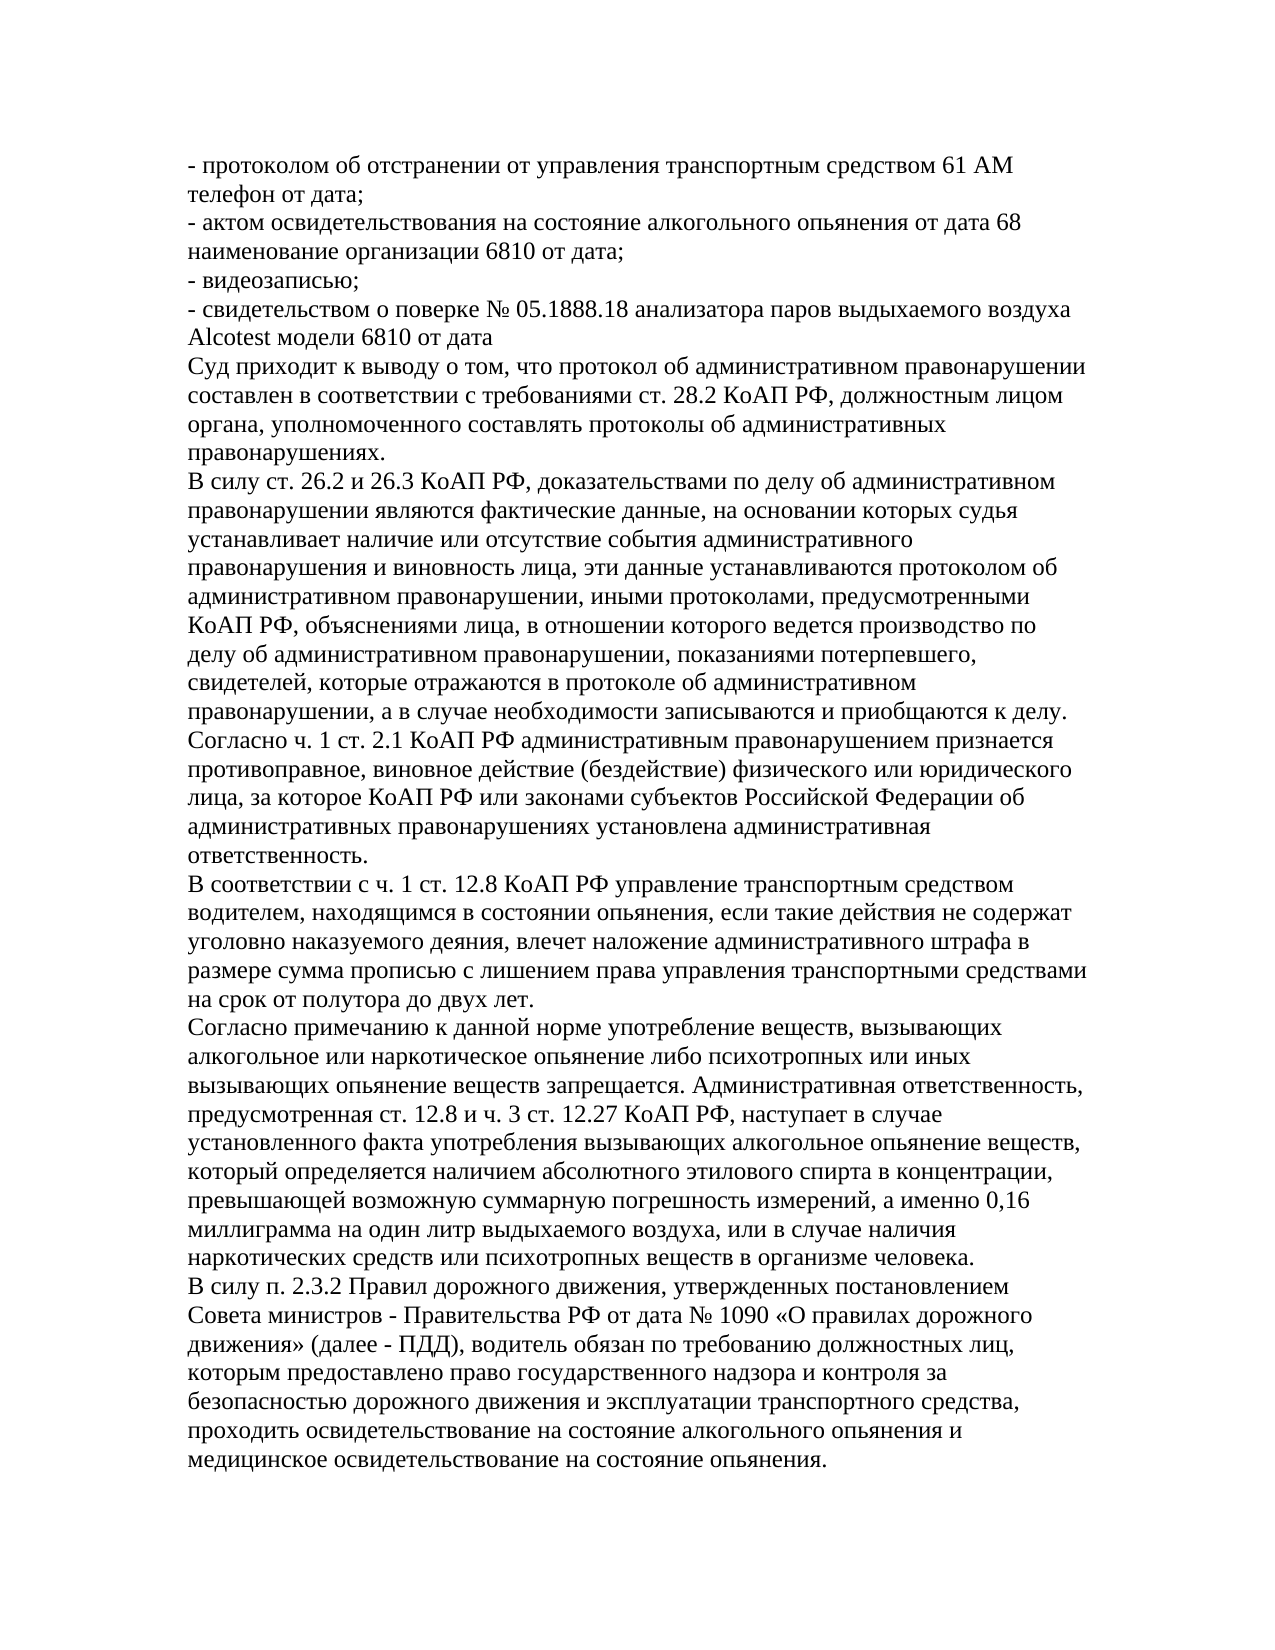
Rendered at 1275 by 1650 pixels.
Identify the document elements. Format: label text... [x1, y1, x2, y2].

text - видеозаписью; [187, 265, 1087, 294]
text - актом освидетельствования на состояние алкогольного опьянения от дата 68 наименование организации 6810 от дата; [187, 207, 1087, 265]
text Согласно примечанию к данной норме употребление веществ, вызывающих алкогольное или наркотическое опьянение либо психотропных или иных вызывающих опьянение веществ запрещается. Административная ответственность, предусмотренная ст. 12.8 и ч. 3 ст. 12.27 КоАП РФ, наступает в случае установленного факта употребления вызывающих алкогольное опьянение веществ, который определяется наличием абсолютного этилового спирта в концентрации, превышающей возможную суммарную погрешность измерений, а именно 0,16 миллиграмма на один литр выдыхаемого воздуха, или в случае наличия наркотических средств или психотропных веществ в организме человека. [187, 1012, 1087, 1271]
text Суд приходит к выводу о том, что протокол об административном правонарушении составлен в соответствии с требованиями ст. 28.2 КоАП РФ, должностным лицом органа, уполномоченного составлять протоколы об административных правонарушениях. [187, 351, 1087, 466]
text В силу п. 2.3.2 Правил дорожного движения, утвержденных постановлением Совета министров - Правительства РФ от дата № 1090 «О правилах дорожного движения» (далее - ПДД), водитель обязан по требованию должностных лиц, которым предоставлено право государственного надзора и контроля за безопасностью дорожного движения и эксплуатации транспортного средства, проходить освидетельствование на состояние алкогольного опьянения и медицинское освидетельствование на состояние опьянения. [187, 1271, 1087, 1472]
text Согласно ч. 1 ст. 2.1 КоАП РФ административным правонарушением признается противоправное, виновное действие (бездействие) физического или юридического лица, за которое КоАП РФ или законами субъектов Российской Федерации об административных правонарушениях установлена административная ответственность. [187, 725, 1087, 869]
text В соответствии с ч. 1 ст. 12.8 КоАП РФ управление транспортным средством водителем, находящимся в состоянии опьянения, если такие действия не содержат уголовно наказуемого деяния, влечет наложение административного штрафа в размере сумма прописью с лишением права управления транспортными средствами на срок от полутора до двух лет. [187, 869, 1087, 1012]
text - протоколом об отстранении от управления транспортным средством 61 АМ телефон от дата; [187, 150, 1087, 207]
text В силу ст. 26.2 и 26.3 КоАП РФ, доказательствами по делу об административном правонарушении являются фактические данные, на основании которых судья устанавливает наличие или отсутствие события административного правонарушения и виновность лица, эти данные устанавливаются протоколом об административном правонарушении, иными протоколами, предусмотренными КоАП РФ, объяснениями лица, в отношении которого ведется производство по делу об административном правонарушении, показаниями потерпевшего, свидетелей, которые отражаются в протоколе об административном правонарушении, а в случае необходимости записываются и приобщаются к делу. [187, 466, 1087, 725]
text - свидетельством о поверке № 05.1888.18 анализатора паров выдыхаемого воздуха Alcotest модели 6810 от дата [187, 294, 1087, 351]
